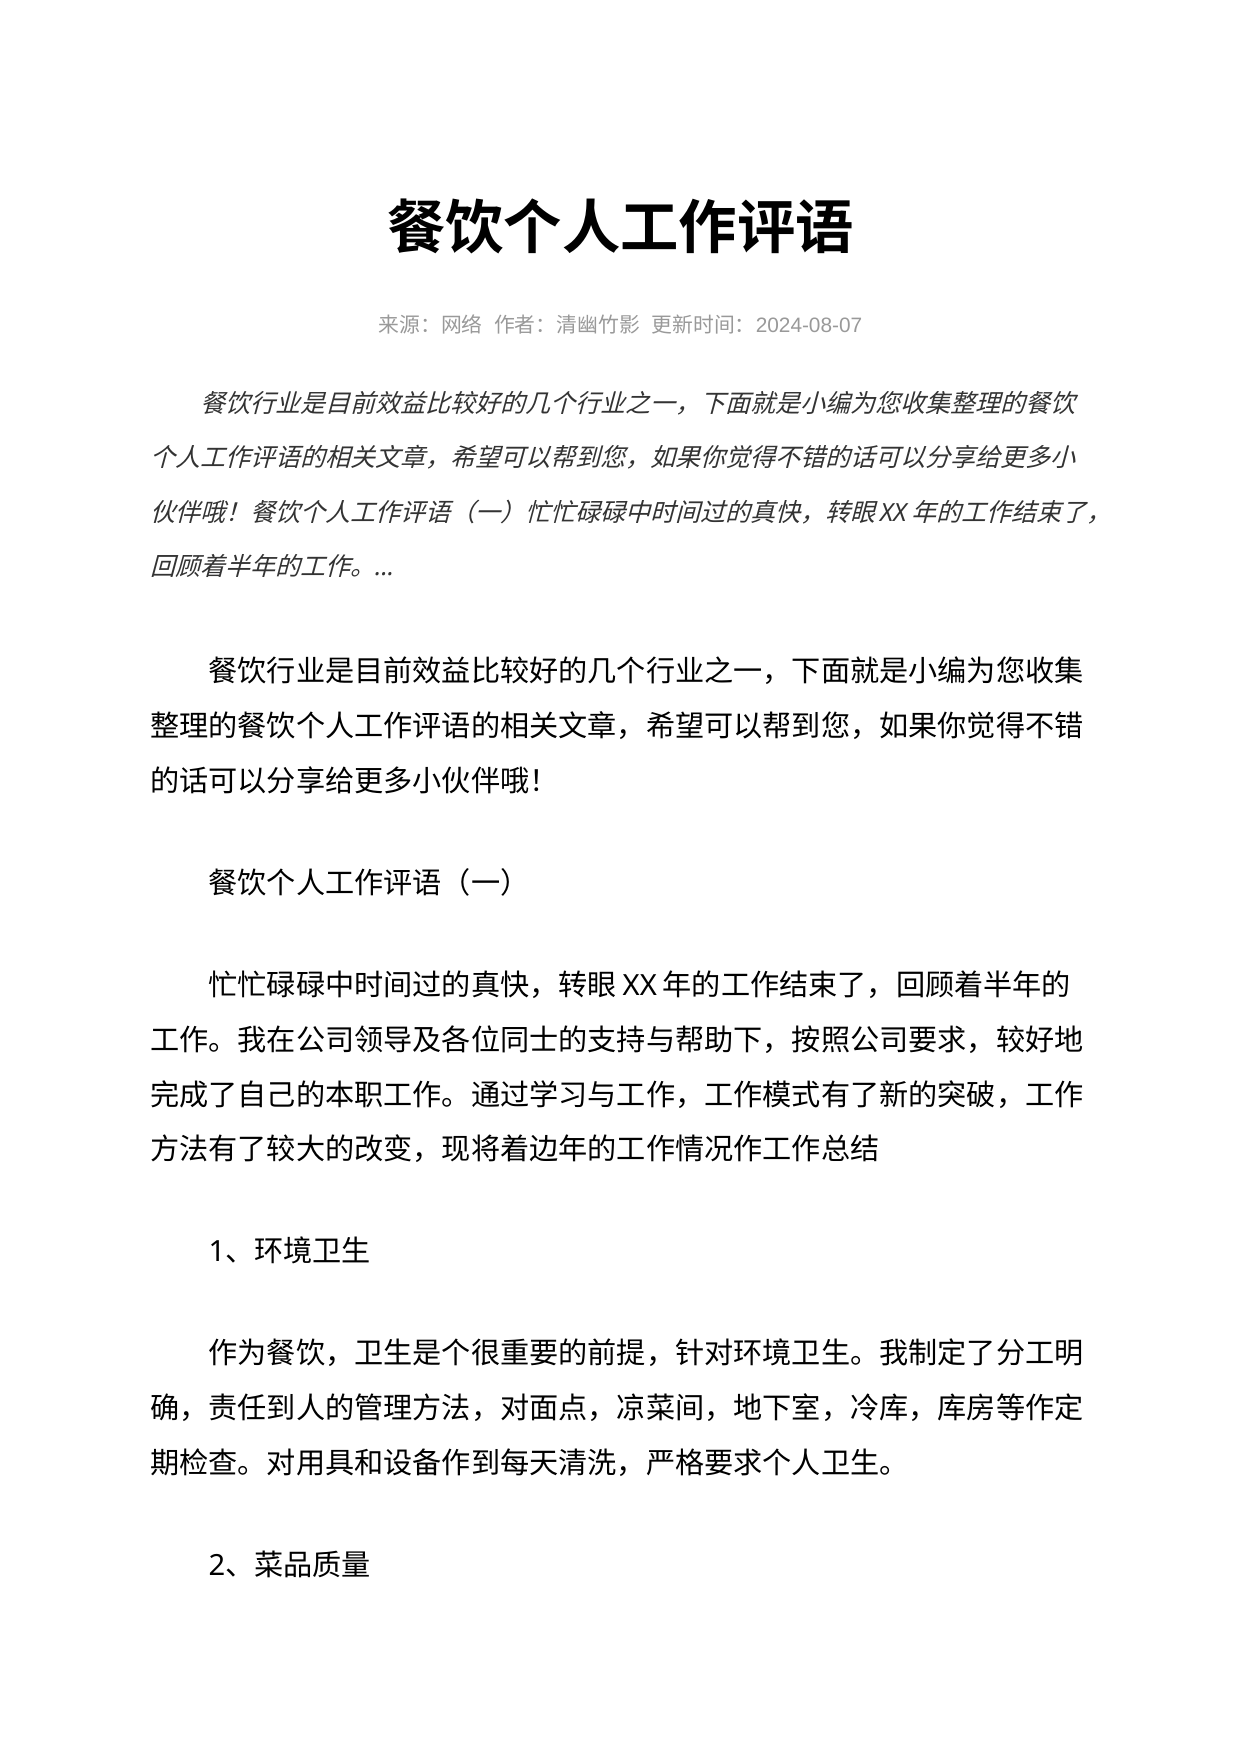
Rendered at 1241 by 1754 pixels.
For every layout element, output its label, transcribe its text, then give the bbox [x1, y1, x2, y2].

text 忙忙碌碌中时间过的真快，转眼XX年的工作结束了，回顾着半年的工作。我在公司领导及各位同士的支持与帮助下，按照公司要求，较好地完成了自己的本职工作。通过学习与工作，工作模式有了新的突破，工作方法有了较大的改变，现将着边年的工作情况作工作总结 [150, 961, 1090, 1168]
text 来源：网络 作者：清幽竹影 更新时间：2024-08-07 [150, 313, 1090, 337]
text 餐饮行业是目前效益比较好的几个行业之一，下面就是小编为您收集整理的餐饮个人工作评语的相关文章，希望可以帮到您，如果你觉得不错的话可以分享给更多小伙伴哦！ [150, 648, 1090, 800]
text 2、菜品质量 [150, 1541, 1090, 1584]
subtitle 餐饮个人工作评语 [150, 181, 1090, 266]
text 餐饮行业是目前效益比较好的几个行业之一，下面就是小编为您收集整理的餐饮个人工作评语的相关文章，希望可以帮到您，如果你觉得不错的话可以分享给更多小伙伴哦！餐饮个人工作评语（一）忙忙碌碌中时间过的真快，转眼XX年的工作结束了，回顾着半年的工作。... [150, 383, 1090, 583]
text 作为餐饮，卫生是个很重要的前提，针对环境卫生。我制定了分工明确，责任到人的管理方法，对面点，凉菜间，地下室，冷库，库房等作定期检查。对用具和设备作到每天清洗，严格要求个人卫生。 [150, 1330, 1090, 1482]
text 餐饮个人工作评语（一） [150, 859, 1090, 902]
text 1、环境卫生 [150, 1228, 1090, 1270]
